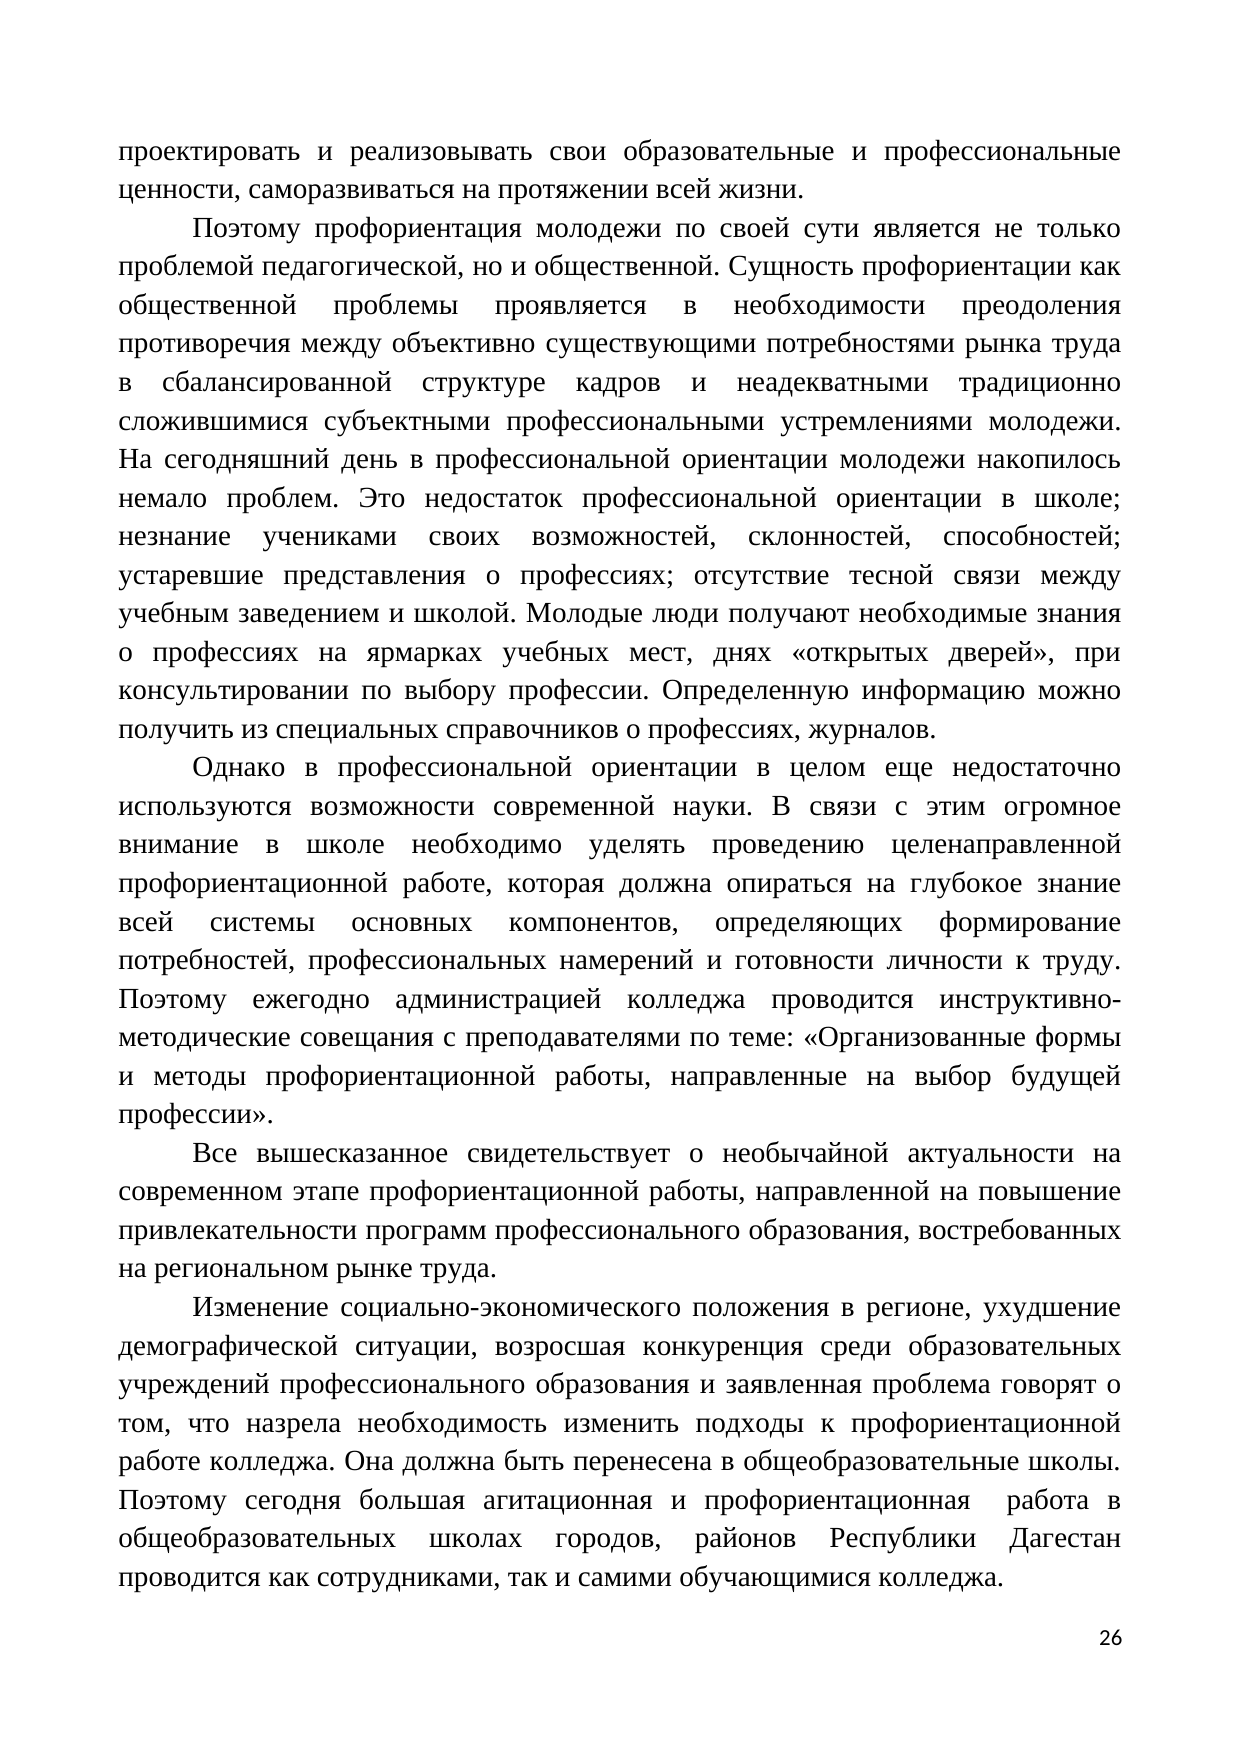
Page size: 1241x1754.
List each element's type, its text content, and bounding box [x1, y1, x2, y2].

text Поэтому профориентация молодежи по своей сути является не только проблемой педагогической, но и общественной. Сущность профориентации как общественной проблемы проявляется в необходимости преодоления противоречия между объективно существующими потребностями рынка труда в сбалансированной структуре кадров и неадекватными традиционно сложившимися субъектными профессиональными устремлениями молодежи. На сегодняшний день в профессиональной ориентации молодежи накопилось немало проблем. Это недостаток профессиональной ориентации в школе; незнание учениками своих возможностей, склонностей, способностей; устаревшие представления о профессиях; отсутствие тесной связи между учебным заведением и школой. Молодые люди получают необходимые знания о профессиях на ярмарках учебных мест, днях «открытых дверей», при консультировании по выбору профессии. Определенную информацию можно получить из специальных справочников о профессиях, журналов. [118, 210, 1122, 744]
text Все вышесказанное свидетельствует о необычайной актуальности на современном этапе профориентационной работы, направленной на повышение привлекательности программ профессионального образования, востребованных на региональном рынке труда. [118, 1135, 1122, 1284]
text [118, 133, 1122, 205]
text Однако в профессиональной ориентации в целом еще недостаточно используются возможности современной науки. В связи с этим огромное внимание в школе необходимо уделять проведению целенаправленной профориентационной работе, которая должна опираться на глубокое знание всей системы основных компонентов, определяющих формирование потребностей, профессиональных намерений и готовности личности к труду. Поэтому ежегодно администрацией колледжа проводится инструктивно-методические совещания с преподавателями по теме: «Организованные формы и методы профориентационной работы, направленные на выбор будущей профессии». [118, 749, 1122, 1130]
text Изменение социально-экономического положения в регионе, ухудшение демографической ситуации, возросшая конкуренция среди образовательных учреждений профессионального образования и заявленная проблема говорят о том, что назрела необходимость изменить подходы к профориентационной работе колледжа. Она должна быть перенесена в общеобразовательные школы. Поэтому сегодня большая агитационная и профориентационная работа в общеобразовательных школах городов, районов Республики Дагестан проводится как сотрудниками, так и самими обучающимися колледжа. [118, 1289, 1122, 1592]
